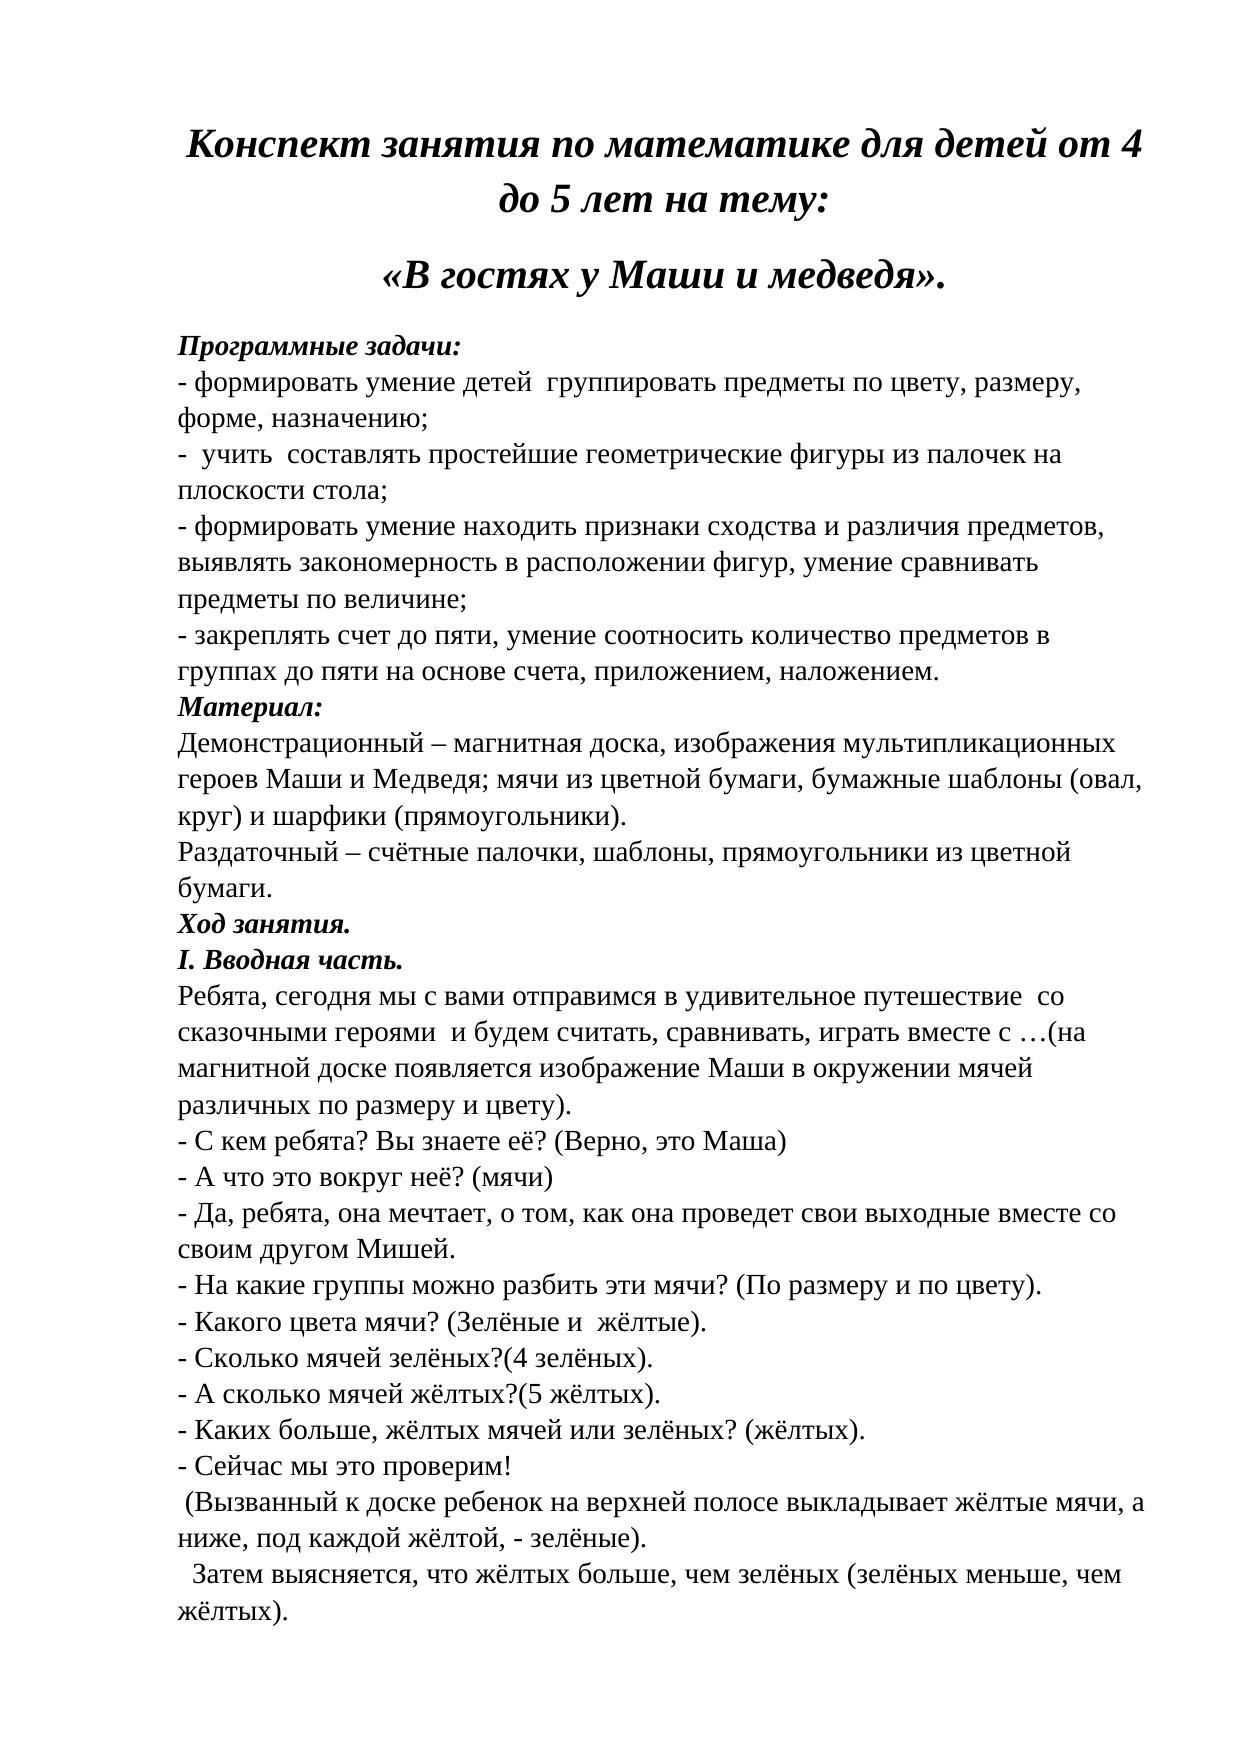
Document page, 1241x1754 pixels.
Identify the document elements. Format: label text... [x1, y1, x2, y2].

text - На какие группы можно разбить эти мячи? (По размеру и по цвету). [177, 1265, 1152, 1301]
text - Какого цвета мячи? (Зелёные и жёлтые). [177, 1301, 1152, 1337]
text Материал: [177, 687, 1152, 723]
text Программные задачи: [177, 325, 1152, 361]
text - А что это вокруг неё? (мячи) [177, 1156, 1152, 1193]
text Конспект занятия по математике для детей от 4 до 5 лет на тему: [177, 118, 1152, 221]
text Затем выясняется, что жёлтых больше, чем зелёных (зелёных меньше, чем жёлтых). [177, 1554, 1152, 1626]
text I. Вводная часть. [177, 939, 1152, 976]
text Демонстрационный – магнитная доска, изображения мультипликационных героев Маши и Медведя; мячи из цветной бумаги, бумажные шаблоны (овал, круг) и шарфики (прямоугольники). [177, 723, 1152, 831]
text - Сколько мячей зелёных?(4 зелёных). [177, 1337, 1152, 1373]
text - Сейчас мы это проверим! [177, 1446, 1152, 1482]
text - формировать умение детей группировать предметы по цвету, размеру, форме, назначению; [177, 361, 1152, 433]
text - формировать умение находить признаки сходства и различия предметов, выявлять закономерность в расположении фигур, умение сравнивать предметы по величине; [177, 506, 1152, 614]
text - С кем ребята? Вы знаете её? (Верно, это Маша) [177, 1120, 1152, 1156]
text (Вызванный к доске ребенок на верхней полосе выкладывает жёлтые мячи, а ниже, под каждой жёлтой, - зелёные). [177, 1482, 1152, 1554]
text - Каких больше, жёлтых мячей или зелёных? (жёлтых). [177, 1409, 1152, 1446]
text - учить составлять простейшие геометрические фигуры из палочек на плоскости стола; [177, 433, 1152, 506]
text Ребята, сегодня мы с вами отправимся в удивительное путешествие со сказочными героями и будем считать, сравнивать, играть вместе с …(на магнитной доске появляется изображение Маши в окружении мячей различных по размеру и цвету). [177, 976, 1152, 1120]
text - закреплять счет до пяти, умение соотносить количество предметов в группах до пяти на основе счета, приложением, наложением. [177, 614, 1152, 687]
text Ход занятия. [177, 903, 1152, 939]
text «В гостях у Маши и медведя». [177, 249, 1152, 297]
text - Да, ребята, она мечтает, о том, как она проведет свои выходные вместе со своим другом Мишей. [177, 1193, 1152, 1265]
text Раздаточный – счётные палочки, шаблоны, прямоугольники из цветной бумаги. [177, 831, 1152, 903]
text - А сколько мячей жёлтых?(5 жёлтых). [177, 1373, 1152, 1409]
